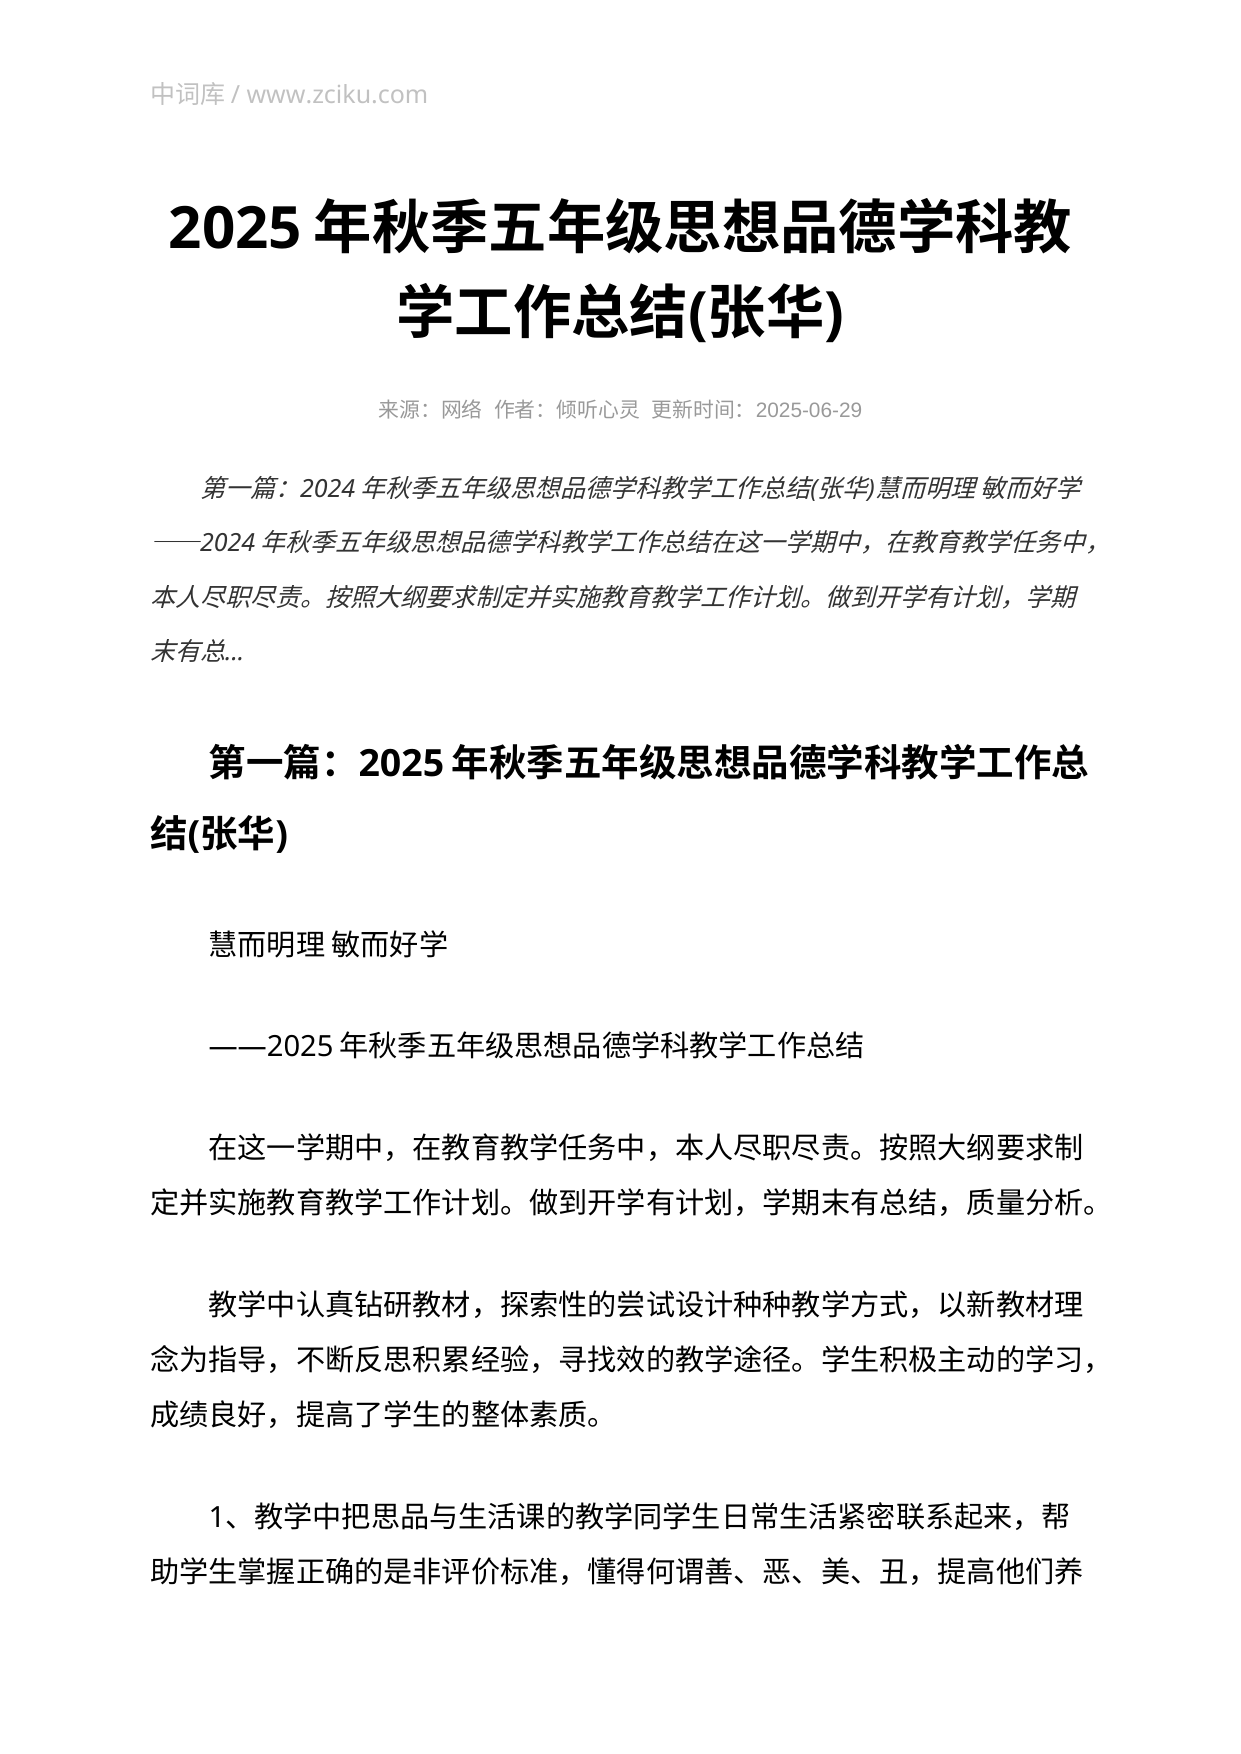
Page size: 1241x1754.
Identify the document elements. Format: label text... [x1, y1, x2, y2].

text 慧而明理 敏而好学 [150, 921, 1090, 963]
text 教学中认真钻研教材，探索性的尝试设计种种教学方式，以新教材理念为指导，不断反思积累经验，寻找效的教学途径。学生积极主动的学习，成绩良好，提高了学生的整体素质。 [150, 1282, 1090, 1434]
subtitle 2025年秋季五年级思想品德学科教学工作总结(张华) [150, 181, 1090, 351]
text 第一篇：2025年秋季五年级思想品德学科教学工作总结(张华) [150, 733, 1090, 858]
text 在这一学期中，在教育教学任务中，本人尽职尽责。按照大纲要求制定并实施教育教学工作计划。做到开学有计划，学期末有总结，质量分析。 [150, 1125, 1090, 1222]
text ——2025年秋季五年级思想品德学科教学工作总结 [150, 1023, 1090, 1065]
text 来源：网络 作者：倾听心灵 更新时间：2025-06-29 [150, 398, 1090, 422]
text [150, 1493, 1090, 1591]
text 第一篇：2024年秋季五年级思想品德学科教学工作总结(张华)慧而明理 敏而好学——2024年秋季五年级思想品德学科教学工作总结在这一学期中，在教育教学任务中，本人尽职尽责。按照大纲要求制定并实施教育教学工作计划。做到开学有计划，学期末有总... [150, 468, 1090, 668]
